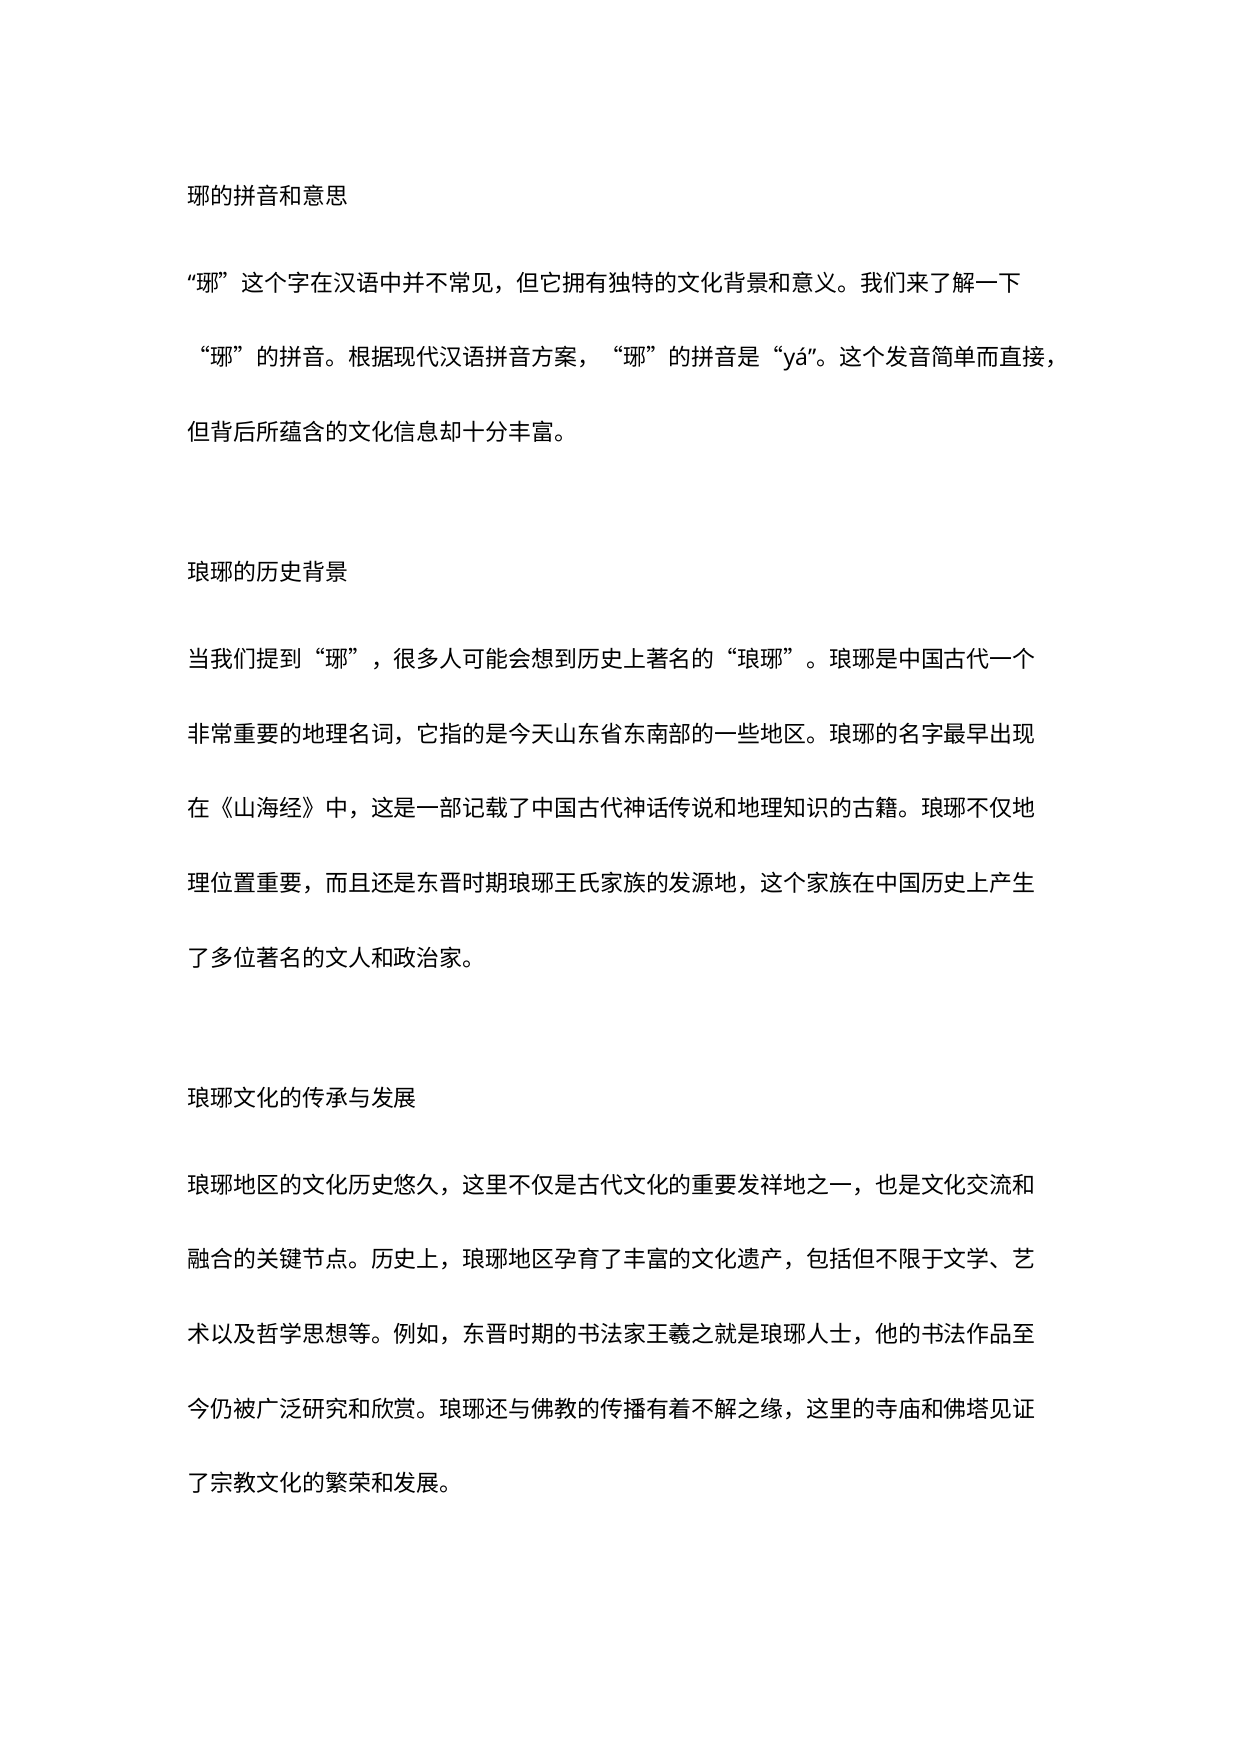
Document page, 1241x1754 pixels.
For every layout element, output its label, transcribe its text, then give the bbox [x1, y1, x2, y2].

text “琊”这个字在汉语中并不常见，但它拥有独特的文化背景和意义。我们来了解一下“琊”的拼音。根据现代汉语拼音方案，“琊”的拼音是“yá”。这个发音简单而直接，但背后所蕴含的文化信息却十分丰富。 [187, 248, 1053, 463]
text 琅琊文化的传承与发展 [187, 1064, 1053, 1129]
text 琅琊的历史背景 [187, 538, 1053, 603]
text 琊的拼音和意思 [187, 162, 1053, 227]
text 琅琊地区的文化历史悠久，这里不仅是古代文化的重要发祥地之一，也是文化交流和融合的关键节点。历史上，琅琊地区孕育了丰富的文化遗产，包括但不限于文学、艺术以及哲学思想等。例如，东晋时期的书法家王羲之就是琅琊人士，他的书法作品至今仍被广泛研究和欣赏。琅琊还与佛教的传播有着不解之缘，这里的寺庙和佛塔见证了宗教文化的繁荣和发展。 [187, 1151, 1053, 1514]
text 当我们提到“琊”，很多人可能会想到历史上著名的“琅琊”。琅琊是中国古代一个非常重要的地理名词，它指的是今天山东省东南部的一些地区。琅琊的名字最早出现在《山海经》中，这是一部记载了中国古代神话传说和地理知识的古籍。琅琊不仅地理位置重要，而且还是东晋时期琅琊王氏家族的发源地，这个家族在中国历史上产生了多位著名的文人和政治家。 [187, 625, 1053, 989]
